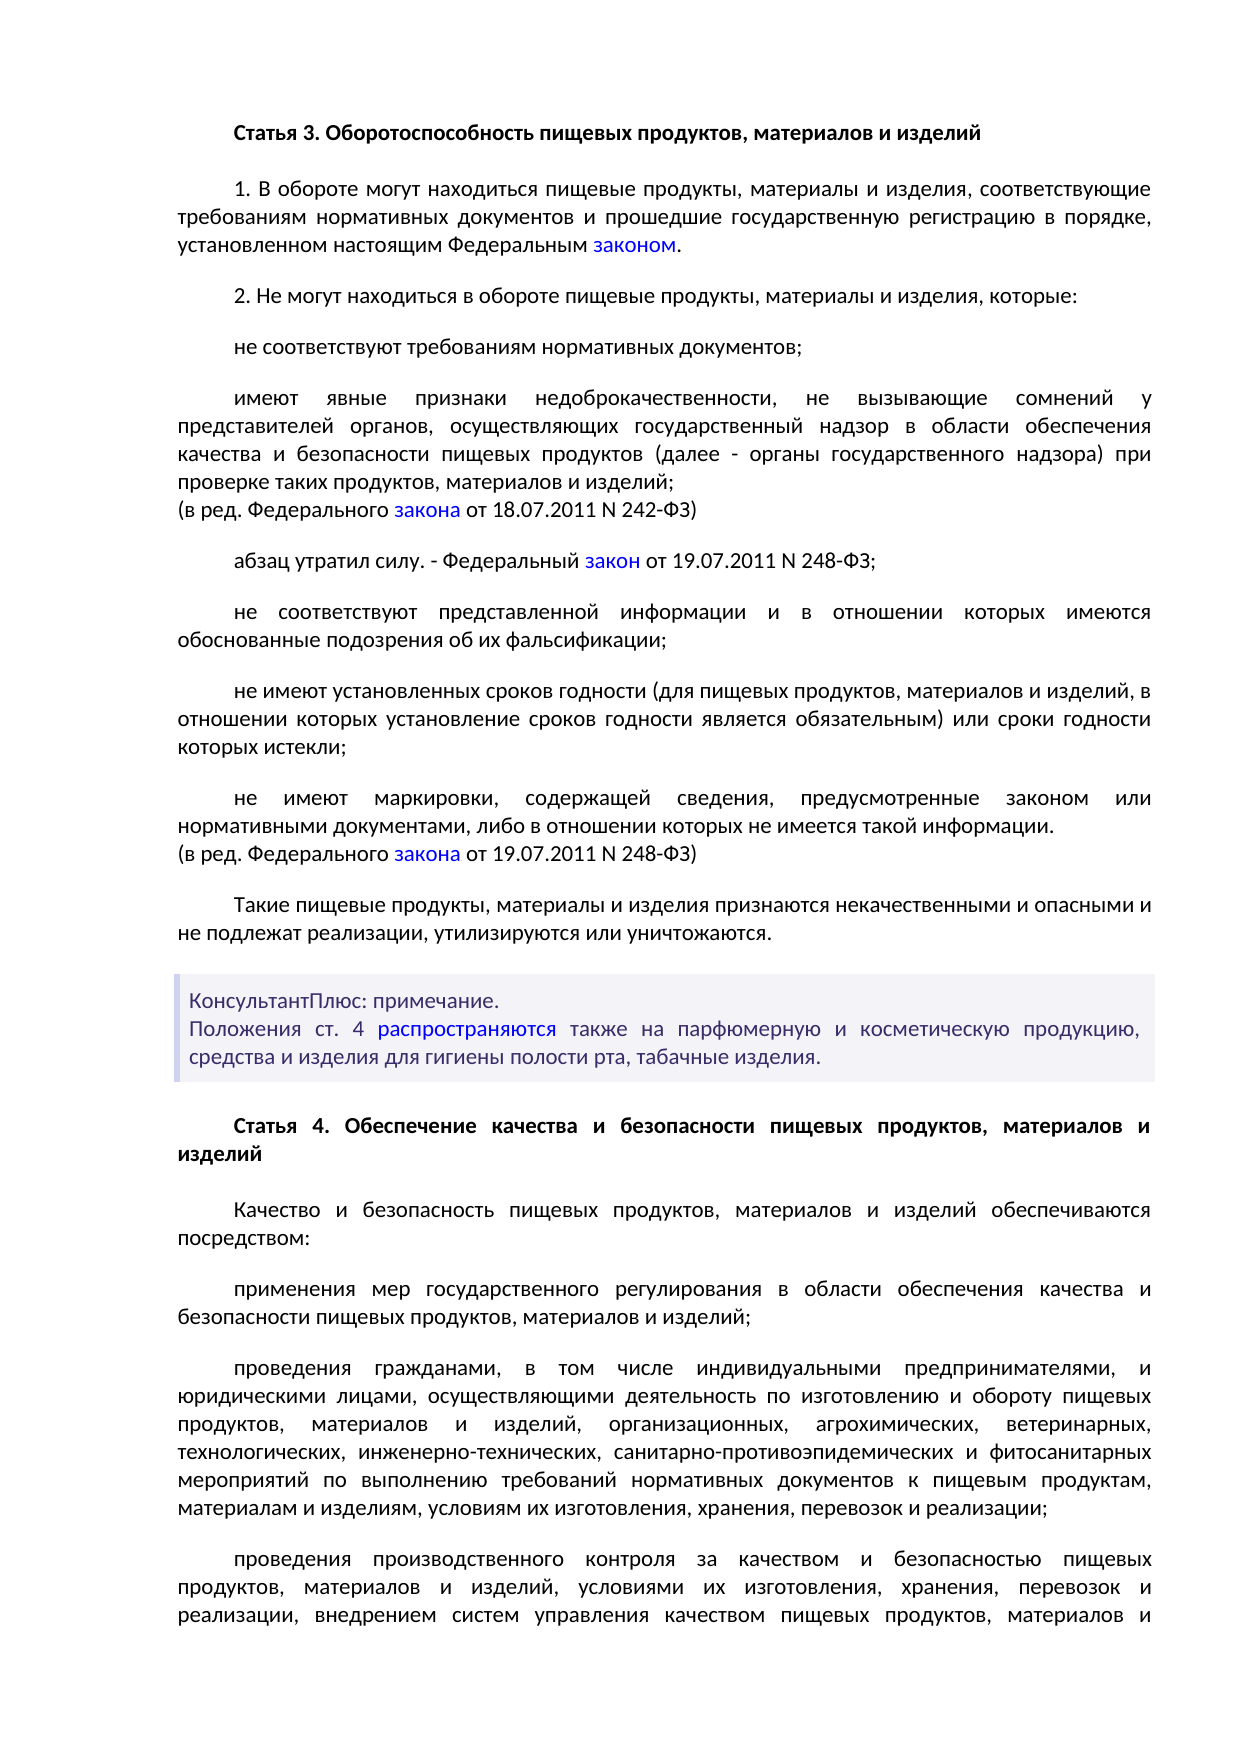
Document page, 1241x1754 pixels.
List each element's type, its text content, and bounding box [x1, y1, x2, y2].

text Качество и безопасность пищевых продуктов, материалов и изделий обеспечиваются посредством: [177, 1195, 1152, 1251]
text не имеют установленных сроков годности (для пищевых продуктов, материалов и изделий, в отношении которых установление сроков годности является обязательным) или сроки годности которых истекли; [177, 676, 1152, 760]
text абзац утратил силу. - Федеральный закон от 19.07.2011 N 248-ФЗ; [177, 546, 1152, 574]
title Статья 4. Обеспечение качества и безопасности пищевых продуктов, материалов и изделий [177, 1111, 1152, 1167]
text Такие пищевые продукты, материалы и изделия признаются некачественными и опасными и не подлежат реализации, утилизируются или уничтожаются. [177, 890, 1152, 946]
text (в ред. Федерального закона от 19.07.2011 N 248-ФЗ) [177, 839, 1152, 867]
text применения мер государственного регулирования в области обеспечения качества и безопасности пищевых продуктов, материалов и изделий; [177, 1274, 1152, 1330]
text не соответствуют требованиям нормативных документов; [177, 332, 1152, 360]
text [177, 1544, 1152, 1628]
text 2. Не могут находиться в обороте пищевые продукты, материалы и изделия, которые: [177, 281, 1152, 309]
text (в ред. Федерального закона от 18.07.2011 N 242-ФЗ) [177, 495, 1152, 523]
text не соответствуют представленной информации и в отношении которых имеются обоснованные подозрения об их фальсификации; [177, 597, 1152, 653]
text проведения гражданами, в том числе индивидуальными предпринимателями, и юридическими лицами, осуществляющими деятельность по изготовлению и обороту пищевых продуктов, материалов и изделий, организационных, агрохимических, ветеринарных, технологических, инженерно-технических, санитарно-противоэпидемических и фитосанитарных мероприятий по выполнению требований нормативных документов к пищевым продуктам, материалам и изделиям, условиям их изготовления, хранения, перевозок и реализации; [177, 1353, 1152, 1521]
text 1. В обороте могут находиться пищевые продукты, материалы и изделия, соответствующие требованиям нормативных документов и прошедшие государственную регистрацию в порядке, установленном настоящим Федеральным законом. [177, 174, 1152, 258]
table_header КонсультантПлюс: примечание. Положения ст. 4 распространяются также на парфюмерную и косметическую продукцию, средства и изделия для гигиены полости рта, табачные изделия. [180, 974, 1149, 1082]
title Статья 3. Оборотоспособность пищевых продуктов, материалов и изделий [177, 118, 1152, 146]
text имеют явные признаки недоброкачественности, не вызывающие сомнений у представителей органов, осуществляющих государственный надзор в области обеспечения качества и безопасности пищевых продуктов (далее - органы государственного надзора) при проверке таких продуктов, материалов и изделий; [177, 383, 1152, 495]
text не имеют маркировки, содержащей сведения, предусмотренные законом или нормативными документами, либо в отношении которых не имеется такой информации. [177, 783, 1152, 839]
